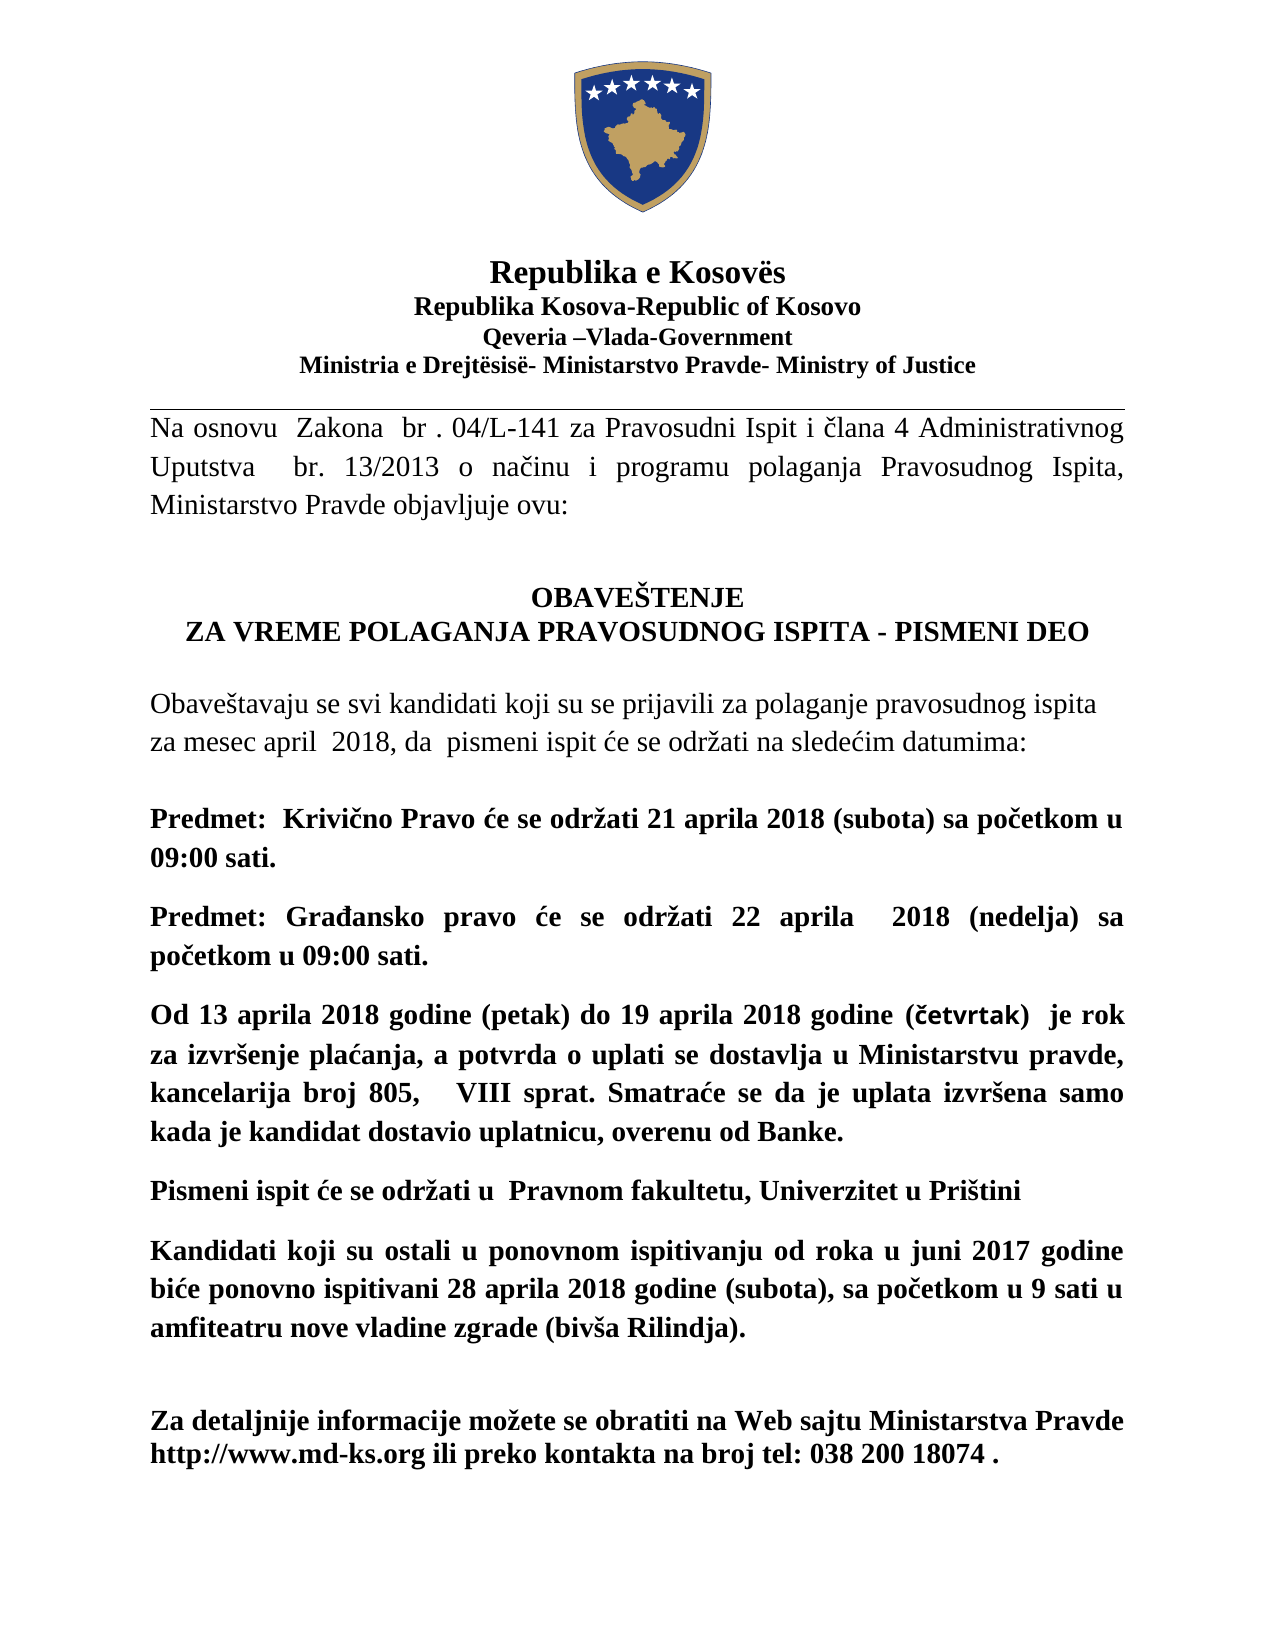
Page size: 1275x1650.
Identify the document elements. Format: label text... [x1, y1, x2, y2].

text Od 13 aprila 2018 godine (petak) do 19 aprila 2018 godine (četvrtak) је rok za izvršenje plaćanja, a potvrda o uplati se dostavlja u Ministarstvu pravde, kancelarija broj 805, VIII sprat. Smatraće se da je uplata izvršena samo kada je kandidat dostavio uplatnicu, overenu od Banke. [150, 997, 1125, 1148]
text ZA VREME POLAGANJA PRAVOSUDNOG ISPITA - PISMENI DEO [150, 614, 1125, 647]
text Za detaljnije informacije možete se obratiti na Web sajtu Ministarstva Pravde http://www.md-ks.org ili preko kontakta na broj tel: 038 200 18074 . [150, 1403, 1125, 1470]
text OBAVEŠTENJE [150, 580, 1125, 614]
text Kandidati koji su ostali u ponovnom ispitivanju od roka u juni 2017 godine biće ponovno ispitivani 28 aprila 2018 godine (subota), sa početkom u 9 sati u amfiteatru nove vladine zgrade (bivša Rilindja). [150, 1233, 1125, 1343]
text Na osnovu Zakona br . 04/L-141 za Pravosudni Ispit i člana 4 Administrativnog Uputstva br. 13/2013 o načinu i programu polaganja Pravosudnog Ispita, Ministarstvo Pravde objavljuje ovu: [150, 410, 1125, 521]
text Pismeni ispit će se održati u Pravnom fakultetu, Univerzitet u Prištini [150, 1173, 1125, 1207]
text Republika e Kosovës [150, 252, 1125, 291]
text Predmet: Građansko pravo će se održati 22 aprila 2018 (nedelja) sa početkom u 09:00 sati. [150, 899, 1125, 972]
text Predmet: Krivično Pravo će se održati 21 aprila 2018 (subota) sa početkom u 09:00 sati. [150, 802, 1125, 874]
text Qeveria –Vlada-Government [150, 322, 1125, 350]
text Ministria e Drejtësisë- Ministarstvo Pravde- Ministry of Justice [150, 350, 1125, 379]
text Obaveštavaju se svi kandidati koji su se prijavili za polaganje pravosudnog ispita za mesec april 2018, da pismeni ispit će se održati na sledećim datumima: [150, 686, 1125, 758]
text Republika Kosova-Republic of Kosovo [150, 291, 1125, 322]
